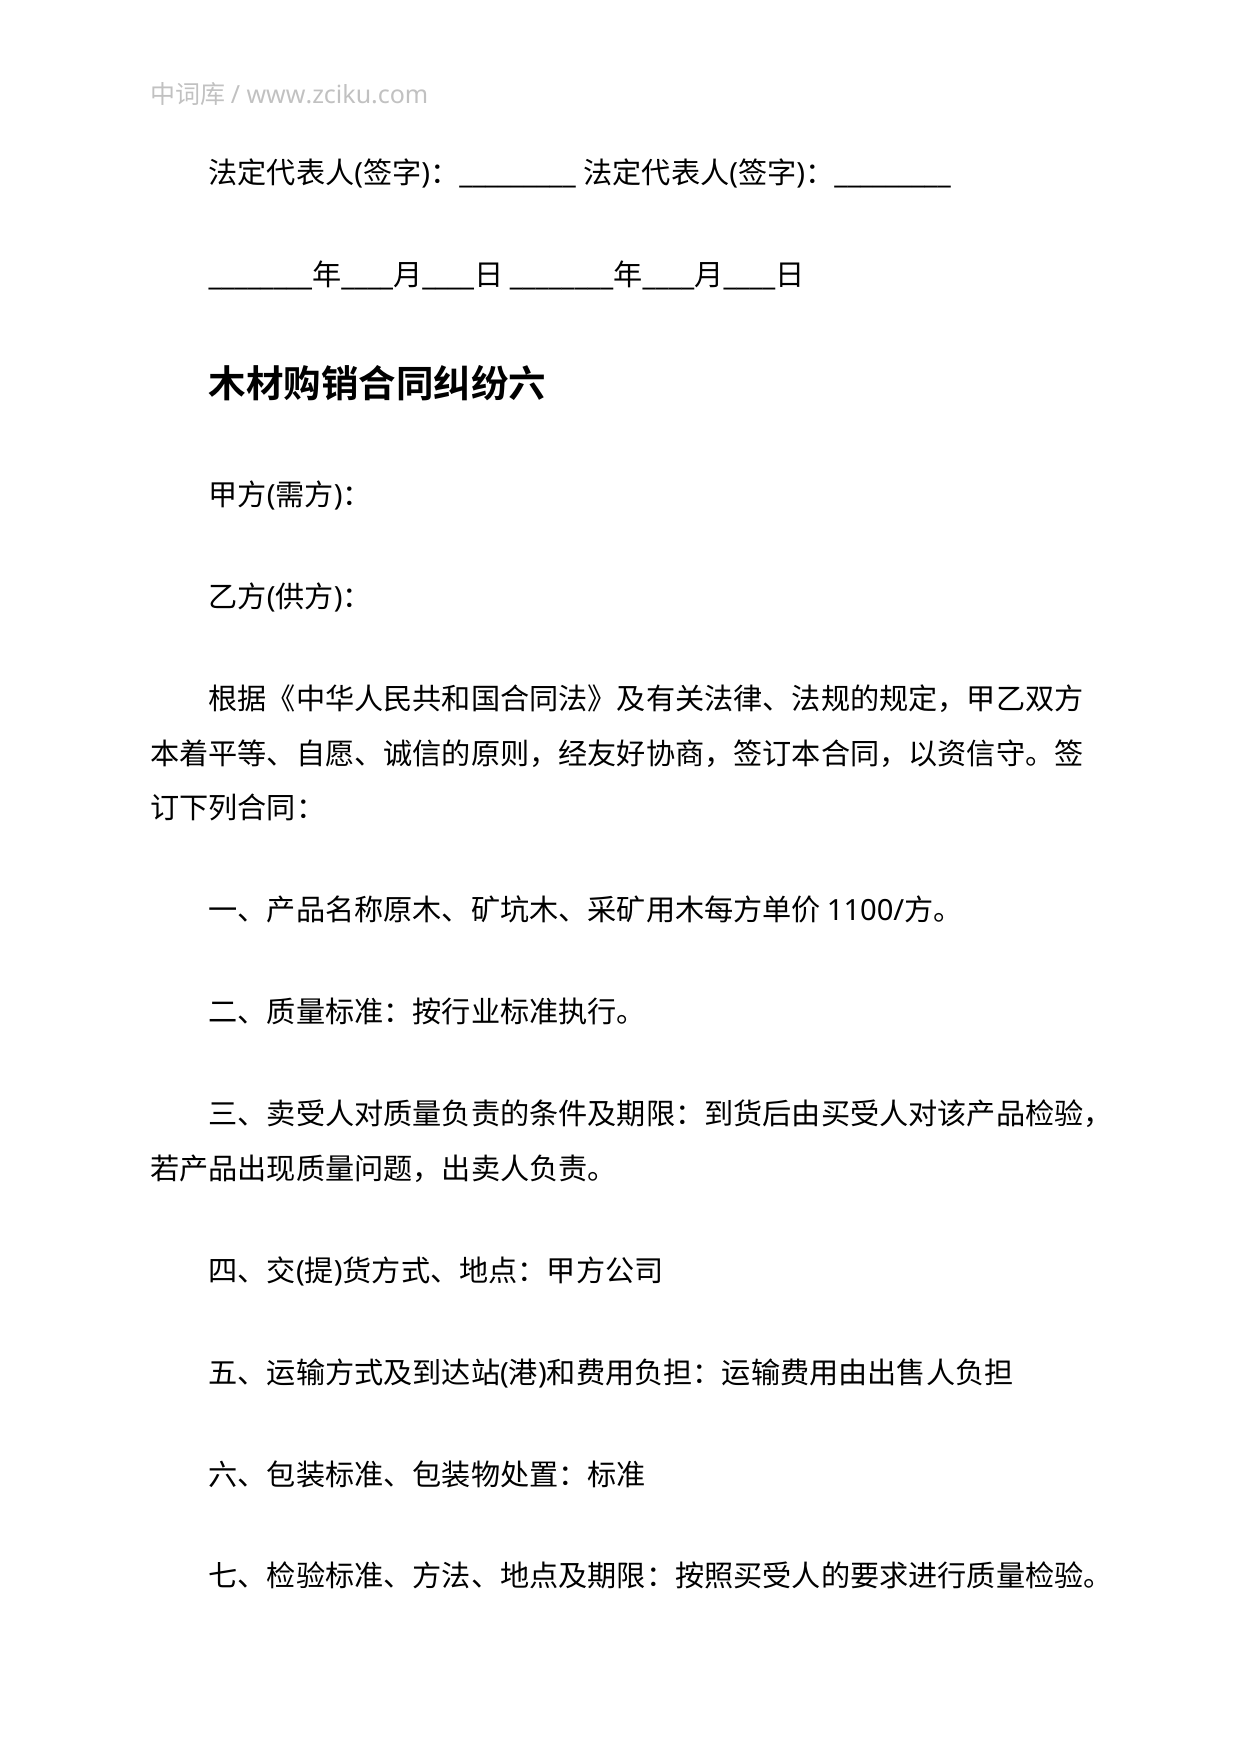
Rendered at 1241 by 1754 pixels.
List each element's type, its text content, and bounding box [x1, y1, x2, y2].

text 根据《中华人民共和国合同法》及有关法律、法规的规定，甲乙双方本着平等、自愿、诚信的原则，经友好协商，签订本合同，以资信守。签订下列合同： [150, 675, 1090, 827]
text 六、包装标准、包装物处置：标准 [150, 1451, 1090, 1493]
text 甲方(需方)： [150, 471, 1090, 514]
text 五、运输方式及到达站(港)和费用负担：运输费用由出售人负担 [150, 1349, 1090, 1392]
text 七、检验标准、方法、地点及期限：按照买受人的要求进行质量检验。 [150, 1553, 1090, 1595]
text ________年____月____日 ________年____月____日 [150, 252, 1090, 294]
text 三、卖受人对质量负责的条件及期限：到货后由买受人对该产品检验，若产品出现质量问题，出卖人负责。 [150, 1091, 1090, 1188]
text 四、交(提)货方式、地点：甲方公司 [150, 1247, 1090, 1290]
text 木材购销合同纠纷六 [150, 354, 1090, 408]
text 乙方(供方)： [150, 573, 1090, 616]
text 一、产品名称原木、矿坑木、采矿用木每方单价1100/方。 [150, 887, 1090, 929]
text 法定代表人(签字)：_________ 法定代表人(签字)：_________ [150, 150, 1090, 192]
text 二、质量标准：按行业标准执行。 [150, 989, 1090, 1031]
